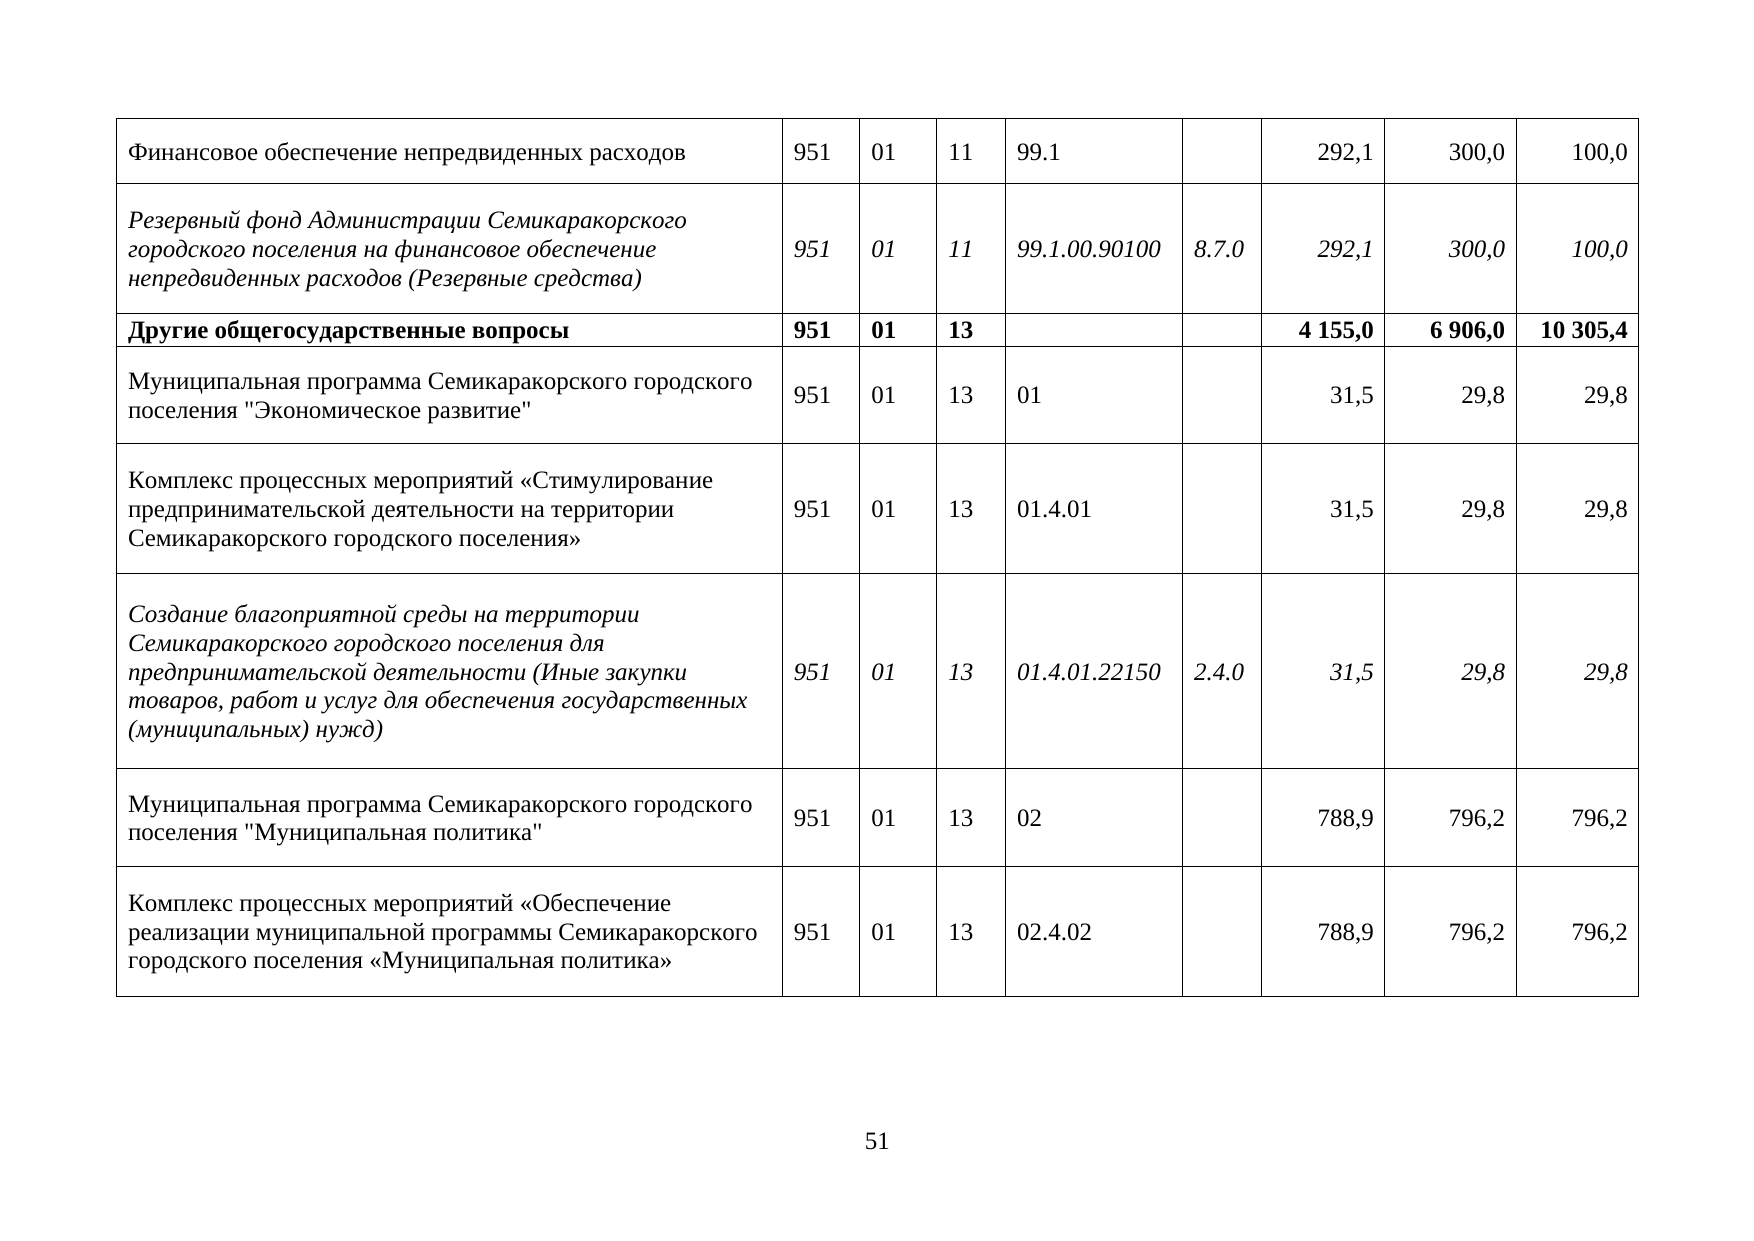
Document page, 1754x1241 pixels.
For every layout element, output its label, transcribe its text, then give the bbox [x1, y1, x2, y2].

table_cell 100,0 [1517, 184, 1638, 313]
table_cell Финансовое обеспечение непредвиденных расходов [117, 119, 782, 183]
table_cell 10 305,4 [1517, 314, 1638, 346]
table_cell Другие общегосударственные вопросы [117, 314, 782, 346]
table_cell Муниципальная программа Семикаракорского городского поселения "Экономическое развитие" [117, 347, 782, 443]
table_cell 951 [783, 574, 859, 768]
table_cell 01 [860, 314, 936, 346]
table_cell 8.7.0 [1183, 184, 1261, 313]
table_cell Резервный фонд Администрации Семикаракорского городского поселения на финансовое обеспечение непредвиденных расходов (Резервные средства) [117, 184, 782, 313]
table_cell 13 [937, 769, 1005, 866]
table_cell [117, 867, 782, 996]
table_cell [1183, 444, 1261, 573]
table_cell 01 [860, 184, 936, 313]
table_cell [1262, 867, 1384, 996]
table_cell [1183, 769, 1261, 866]
table_cell Комплекс процессных мероприятий «Стимулирование предпринимательской деятельности на территории Семикаракорского городского поселения» [117, 444, 782, 573]
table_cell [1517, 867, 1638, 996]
table_cell 6 906,0 [1385, 314, 1516, 346]
table_cell [1183, 347, 1261, 443]
table_cell 2.4.0 [1183, 574, 1261, 768]
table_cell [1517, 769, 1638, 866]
table_cell Муниципальная программа Семикаракорского городского поселения "Муниципальная политика" [117, 769, 782, 866]
table_cell 300,0 [1385, 184, 1516, 313]
table_cell 01 [860, 119, 936, 183]
table_cell 4 155,0 [1262, 314, 1384, 346]
table_cell 13 [937, 444, 1005, 573]
table_cell Создание благоприятной среды на территории Семикаракорского городского поселения для предпринимательской деятельности (Иные закупки товаров, работ и услуг для обеспечения государственных (муниципальных) нужд) [117, 574, 782, 768]
table_cell 13 [937, 314, 1005, 346]
table_cell 29,8 [1385, 574, 1516, 768]
table_cell 31,5 [1262, 347, 1384, 443]
table_cell 01.4.01.22150 [1006, 574, 1182, 768]
table_cell 01 [860, 444, 936, 573]
table_cell 29,8 [1517, 574, 1638, 768]
table_cell 99.1.00.90100 [1006, 184, 1182, 313]
table_cell 29,8 [1385, 444, 1516, 573]
table_cell 31,5 [1262, 444, 1384, 573]
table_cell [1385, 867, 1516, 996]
table_cell 13 [937, 347, 1005, 443]
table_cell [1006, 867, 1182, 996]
table_cell 29,8 [1517, 347, 1638, 443]
table_cell 951 [783, 444, 859, 573]
table_cell 29,8 [1517, 444, 1638, 573]
table_cell 300,0 [1385, 119, 1516, 183]
table_cell 951 [783, 314, 859, 346]
table_cell 01 [1006, 347, 1182, 443]
table_cell 02 [1006, 769, 1182, 866]
table_cell [1183, 119, 1261, 183]
table_cell 01.4.01 [1006, 444, 1182, 573]
table_cell 11 [937, 119, 1005, 183]
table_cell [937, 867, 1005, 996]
table_cell 292,1 [1262, 119, 1384, 183]
table_cell 11 [937, 184, 1005, 313]
table_cell 292,1 [1262, 184, 1384, 313]
table_cell [1006, 314, 1182, 346]
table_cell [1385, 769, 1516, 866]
table_cell 31,5 [1262, 574, 1384, 768]
table_cell 951 [783, 769, 859, 866]
table_cell 99.1 [1006, 119, 1182, 183]
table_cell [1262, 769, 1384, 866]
table_cell 951 [783, 347, 859, 443]
table_cell 01 [860, 769, 936, 866]
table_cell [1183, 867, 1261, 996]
table_cell 951 [783, 119, 859, 183]
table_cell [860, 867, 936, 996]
table_cell 13 [937, 574, 1005, 768]
table_cell [1183, 314, 1261, 346]
table_cell 01 [860, 574, 936, 768]
table_cell 01 [860, 347, 936, 443]
table_cell 951 [783, 184, 859, 313]
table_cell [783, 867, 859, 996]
table_cell 29,8 [1385, 347, 1516, 443]
table_cell 100,0 [1517, 119, 1638, 183]
